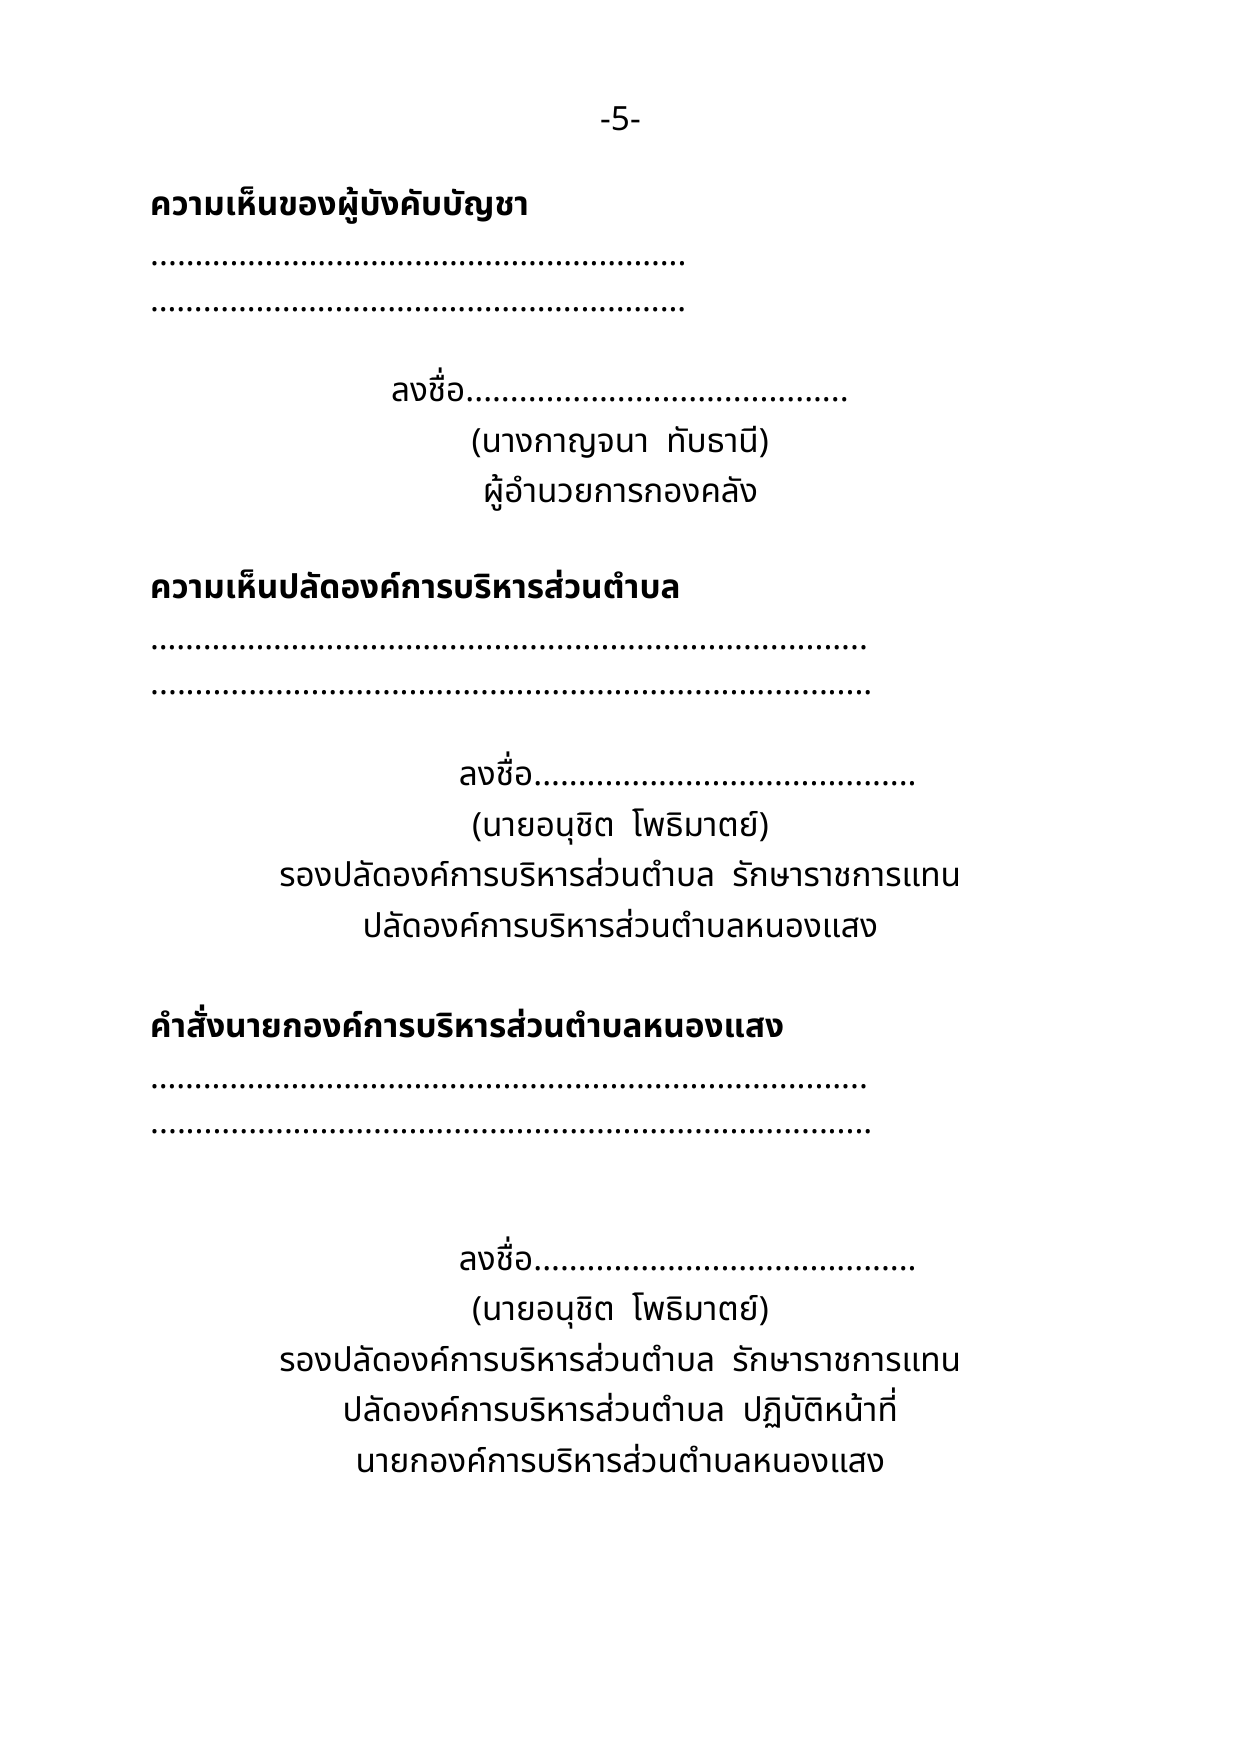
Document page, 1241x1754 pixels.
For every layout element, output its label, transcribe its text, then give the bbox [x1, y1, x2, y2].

text ปลัดองค์การบริหารส่วนตำบล ปฏิบัติหน้าที่ [150, 1386, 1090, 1437]
text …………………………………….……………… [150, 275, 1090, 321]
text คำสั่งนายกองค์การบริหารส่วนตำบลหนองแสง [150, 1002, 1090, 1053]
text ความเห็นปลัดองค์การบริหารส่วนตำบล [150, 563, 1090, 614]
text ...…………………………………………………. [150, 230, 1090, 275]
text ผู้อำนวยการกองคลัง [150, 467, 1090, 518]
text ................................................................................. [150, 1098, 1090, 1144]
text ปลัดองค์การบริหารส่วนตำบลหนองแสง [150, 902, 1090, 952]
text (นางกาญจนา ทับธานี) [150, 417, 1090, 467]
text ความเห็นของผู้บังคับบัญชา [150, 179, 1090, 230]
text (นายอนุชิต โพธิมาตย์) [150, 801, 1090, 851]
text รองปลัดองค์การบริหารส่วนตำบล รักษาราชการแทน [150, 1336, 1090, 1386]
text ลงชื่อ........................................... [150, 750, 1090, 801]
text ……………………………................................................ [150, 614, 1090, 659]
text นายกองค์การบริหารส่วนตำบลหนองแสง [150, 1437, 1090, 1487]
text (นายอนุชิต โพธิมาตย์) [150, 1285, 1090, 1336]
text ลงชื่อ........................................... [150, 366, 1090, 417]
text ลงชื่อ........................................... [150, 1234, 1090, 1285]
text ……………………………................................................ [150, 1053, 1090, 1098]
text ................................................................................. [150, 659, 1090, 704]
text รองปลัดองค์การบริหารส่วนตำบล รักษาราชการแทน [150, 851, 1090, 902]
